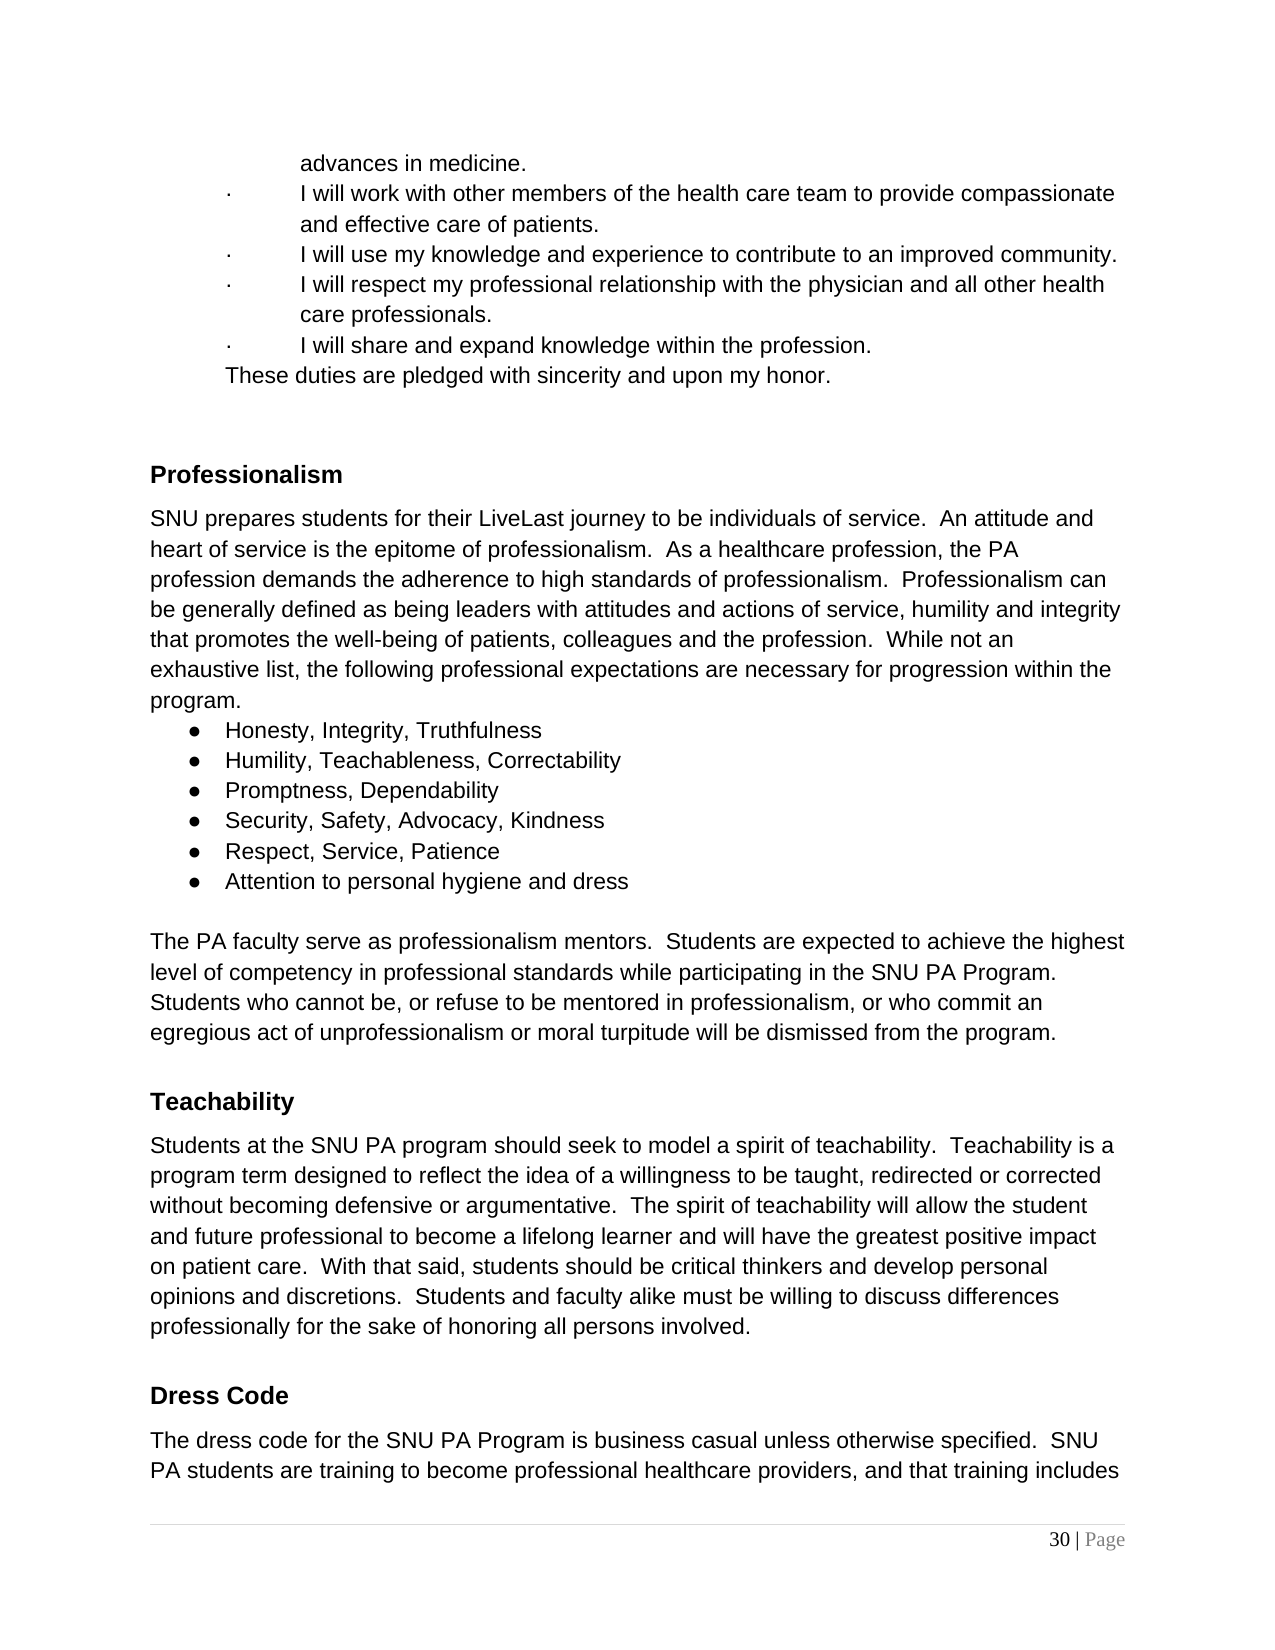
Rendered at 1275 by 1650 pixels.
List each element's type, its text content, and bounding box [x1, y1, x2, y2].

text care professionals. [225, 301, 1125, 328]
subtitle Dress Code [150, 1381, 1125, 1410]
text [150, 1427, 1125, 1483]
text · I will respect my professional relationship with the physician and all other health [225, 271, 1125, 297]
text The PA faculty serve as professionalism mentors. Students are expected to achieve the highest level of competency in professional standards while participating in the SNU PA Program. Students who cannot be, or refuse to be mentored in professionalism, or who commit an egregious act of unprofessionalism or moral turpitude will be dismissed from the program. [150, 928, 1125, 1045]
list Respect, Service, Patience [187, 838, 1125, 864]
text and effective care of patients. [225, 211, 1125, 237]
subtitle Teachability [150, 1087, 1125, 1115]
text · I will share and expand knowledge within the profession. [225, 332, 1125, 358]
text SNU prepares students for their LiveLast journey to be individuals of service. An attitude and heart of service is the epitome of professionalism. As a healthcare profession, the PA profession demands the adherence to high standards of professionalism. Professionalism can be generally defined as being leaders with attitudes and actions of service, humility and integrity that promotes the well-being of patients, colleagues and the profession. While not an exhaustive list, the following professional expectations are necessary for progression within the program. [150, 505, 1125, 713]
list Promptness, Dependability [187, 777, 1125, 803]
list Attention to personal hygiene and dress [187, 868, 1125, 894]
list Honesty, Integrity, Truthfulness [187, 717, 1125, 743]
list Security, Safety, Advocacy, Kindness [187, 807, 1125, 834]
subtitle Professionalism [150, 460, 1125, 488]
list Humility, Teachableness, Correctability [187, 747, 1125, 773]
text · I will use my knowledge and experience to contribute to an improved community. [225, 241, 1125, 267]
text · I will work with other members of the health care team to provide compassionate [225, 180, 1125, 207]
text advances in medicine. [225, 150, 1125, 176]
text These duties are pledged with sincerity and upon my honor. [150, 362, 1125, 388]
text Students at the SNU PA program should seek to model a spirit of teachability. Teachability is a program term designed to reflect the idea of a willingness to be taught, redirected or corrected without becoming defensive or argumentative. The spirit of teachability will allow the student and future professional to become a lifelong learner and will have the greatest positive impact on patient care. With that said, students should be critical thinkers and develop personal opinions and discretions. Students and faculty alike must be willing to discuss differences professionally for the sake of honoring all persons involved. [150, 1132, 1125, 1340]
